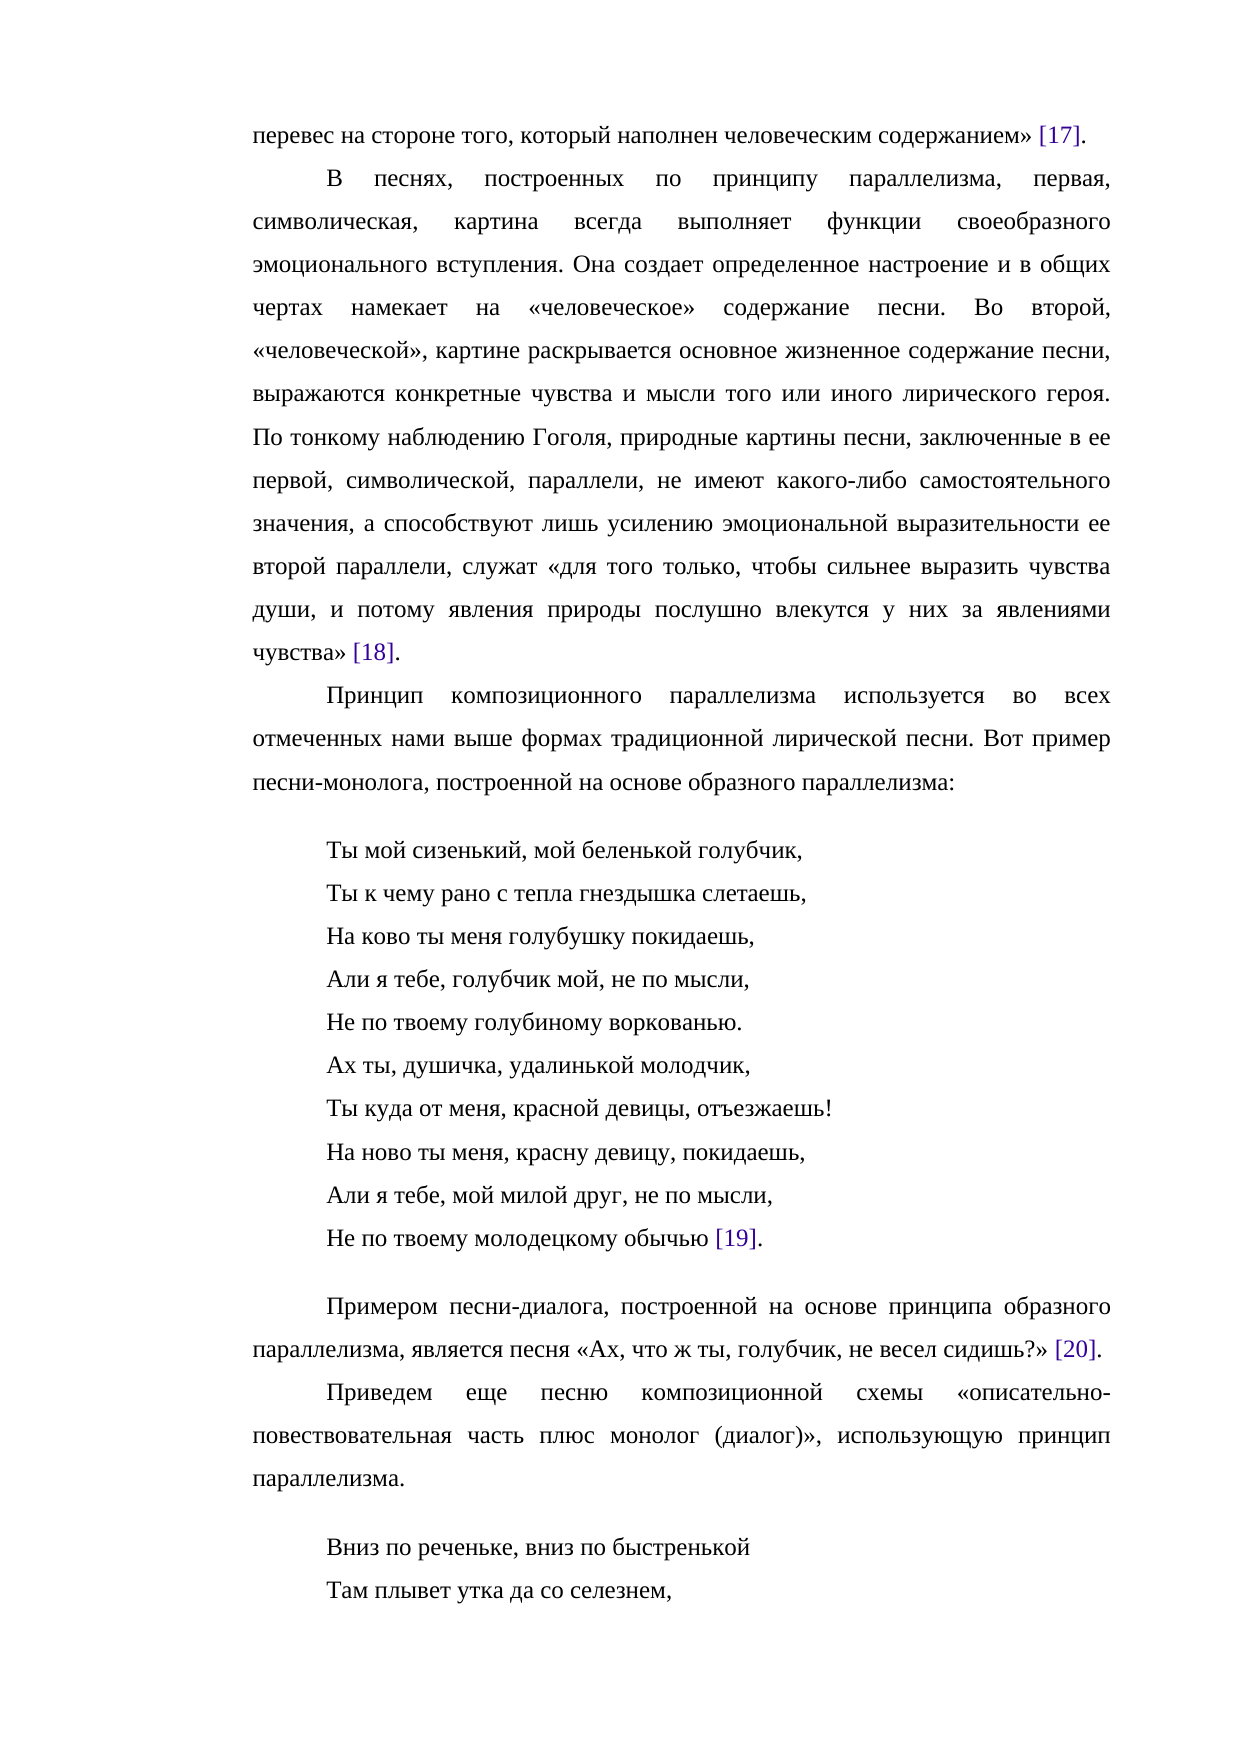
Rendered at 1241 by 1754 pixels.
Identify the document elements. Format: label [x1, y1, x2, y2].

table_header [176, 118, 1113, 1618]
